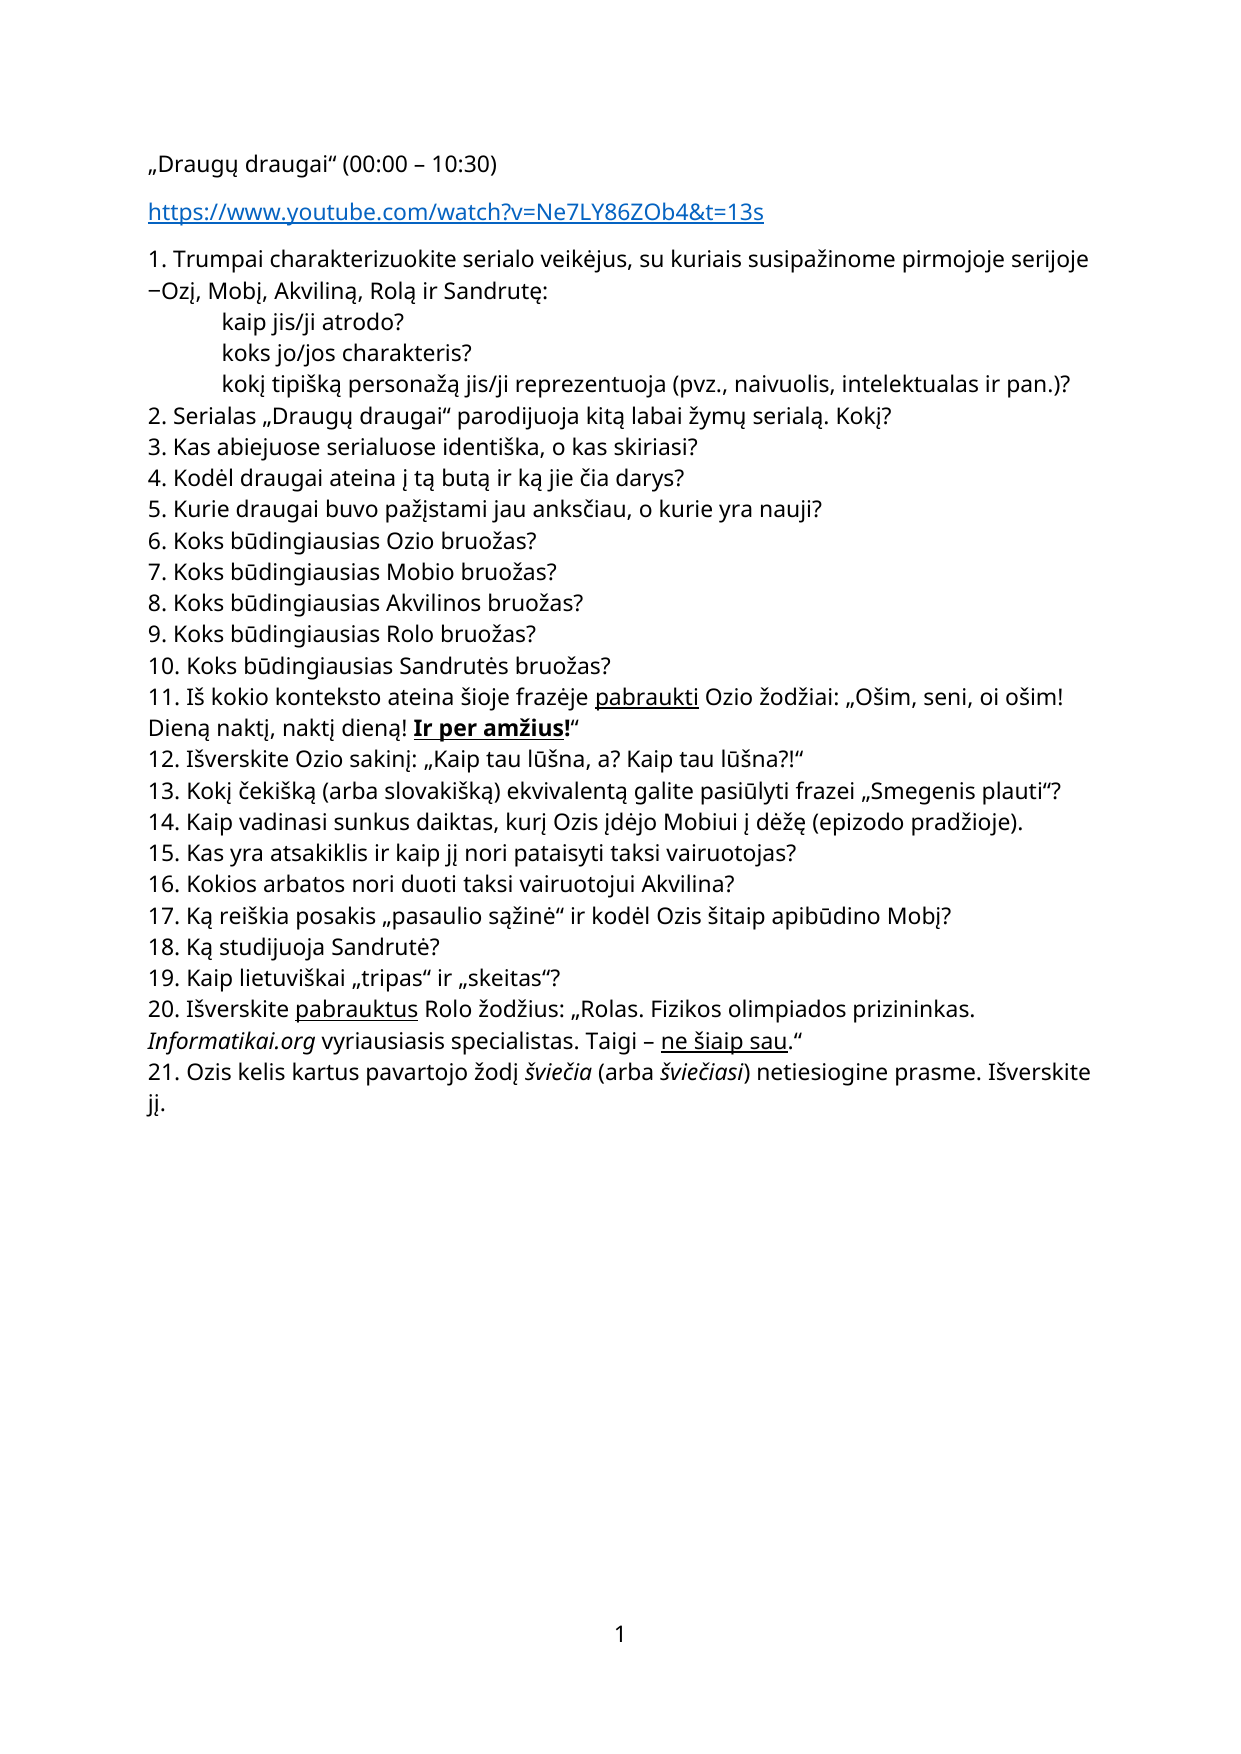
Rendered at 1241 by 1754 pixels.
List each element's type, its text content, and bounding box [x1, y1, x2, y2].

text 16. Kokios arbatos nori duoti taksi vairuotojui Akvilina? [148, 868, 1093, 900]
text 20. Išverskite pabrauktus Rolo žodžius: „Rolas. Fizikos olimpiados prizininkas. Informatikai.org vyriausiasis specialistas. Taigi – ne šiaip sau.“ [148, 993, 1093, 1056]
text 9. Koks būdingiausias Rolo bruožas? [148, 618, 1093, 650]
text 1. Trumpai charakterizuokite serialo veikėjus, su kuriais susipažinome pirmojoje serijoje ‒Ozį, Mobį, Akviliną, Rolą ir Sandrutę: [148, 243, 1093, 306]
text 19. Kaip lietuviškai „tripas“ ir „skeitas“? [148, 962, 1093, 993]
text 2. Serialas „Draugų draugai“ parodijuoja kitą labai žymų serialą. Kokį? [148, 400, 1093, 431]
text kokį tipišką personažą jis/ji reprezentuoja (pvz., naivuolis, intelektualas ir pan.)? [148, 368, 1093, 400]
text 6. Koks būdingiausias Ozio bruožas? [148, 525, 1093, 556]
text 8. Koks būdingiausias Akvilinos bruožas? [148, 587, 1093, 618]
text 11. Iš kokio konteksto ateina šioje frazėje pabraukti Ozio žodžiai: „Ošim, seni, oi ošim! Dieną naktį, naktį dieną! Ir per amžius!“ [148, 681, 1093, 743]
text 3. Kas abiejuose serialuose identiška, o kas skiriasi? [148, 431, 1093, 462]
text 5. Kurie draugai buvo pažįstami jau anksčiau, o kurie yra nauji? [148, 493, 1093, 525]
text 12. Išverskite Ozio sakinį: „Kaip tau lūšna, a? Kaip tau lūšna?!“ [148, 743, 1093, 775]
text koks jo/jos charakteris? [148, 337, 1093, 368]
text 13. Kokį čekišką (arba slovakišką) ekvivalentą galite pasiūlyti frazei „Smegenis plauti“? [148, 775, 1093, 806]
text 4. Kodėl draugai ateina į tą butą ir ką jie čia darys? [148, 462, 1093, 493]
text 10. Koks būdingiausias Sandrutės bruožas? [148, 650, 1093, 681]
text 14. Kaip vadinasi sunkus daiktas, kurį Ozis įdėjo Mobiui į dėžę (epizodo pradžioje). [148, 806, 1093, 837]
text 21. Ozis kelis kartus pavartojo žodį šviečia (arba šviečiasi) netiesiogine prasme. Išverskite jį. [148, 1056, 1093, 1118]
text 7. Koks būdingiausias Mobio bruožas? [148, 556, 1093, 587]
text kaip jis/ji atrodo? [148, 306, 1093, 337]
text 18. Ką studijuoja Sandrutė? [148, 931, 1093, 962]
text 15. Kas yra atsakiklis ir kaip jį nori pataisyti taksi vairuotojas? [148, 837, 1093, 868]
text „Draugų draugai“ (00:00 – 10:30) [148, 148, 1093, 179]
text https://www.youtube.com/watch?v=Ne7LY86ZOb4&t=13s [148, 196, 1093, 227]
text 17. Ką reiškia posakis „pasaulio sąžinė“ ir kodėl Ozis šitaip apibūdino Mobį? [148, 900, 1093, 931]
